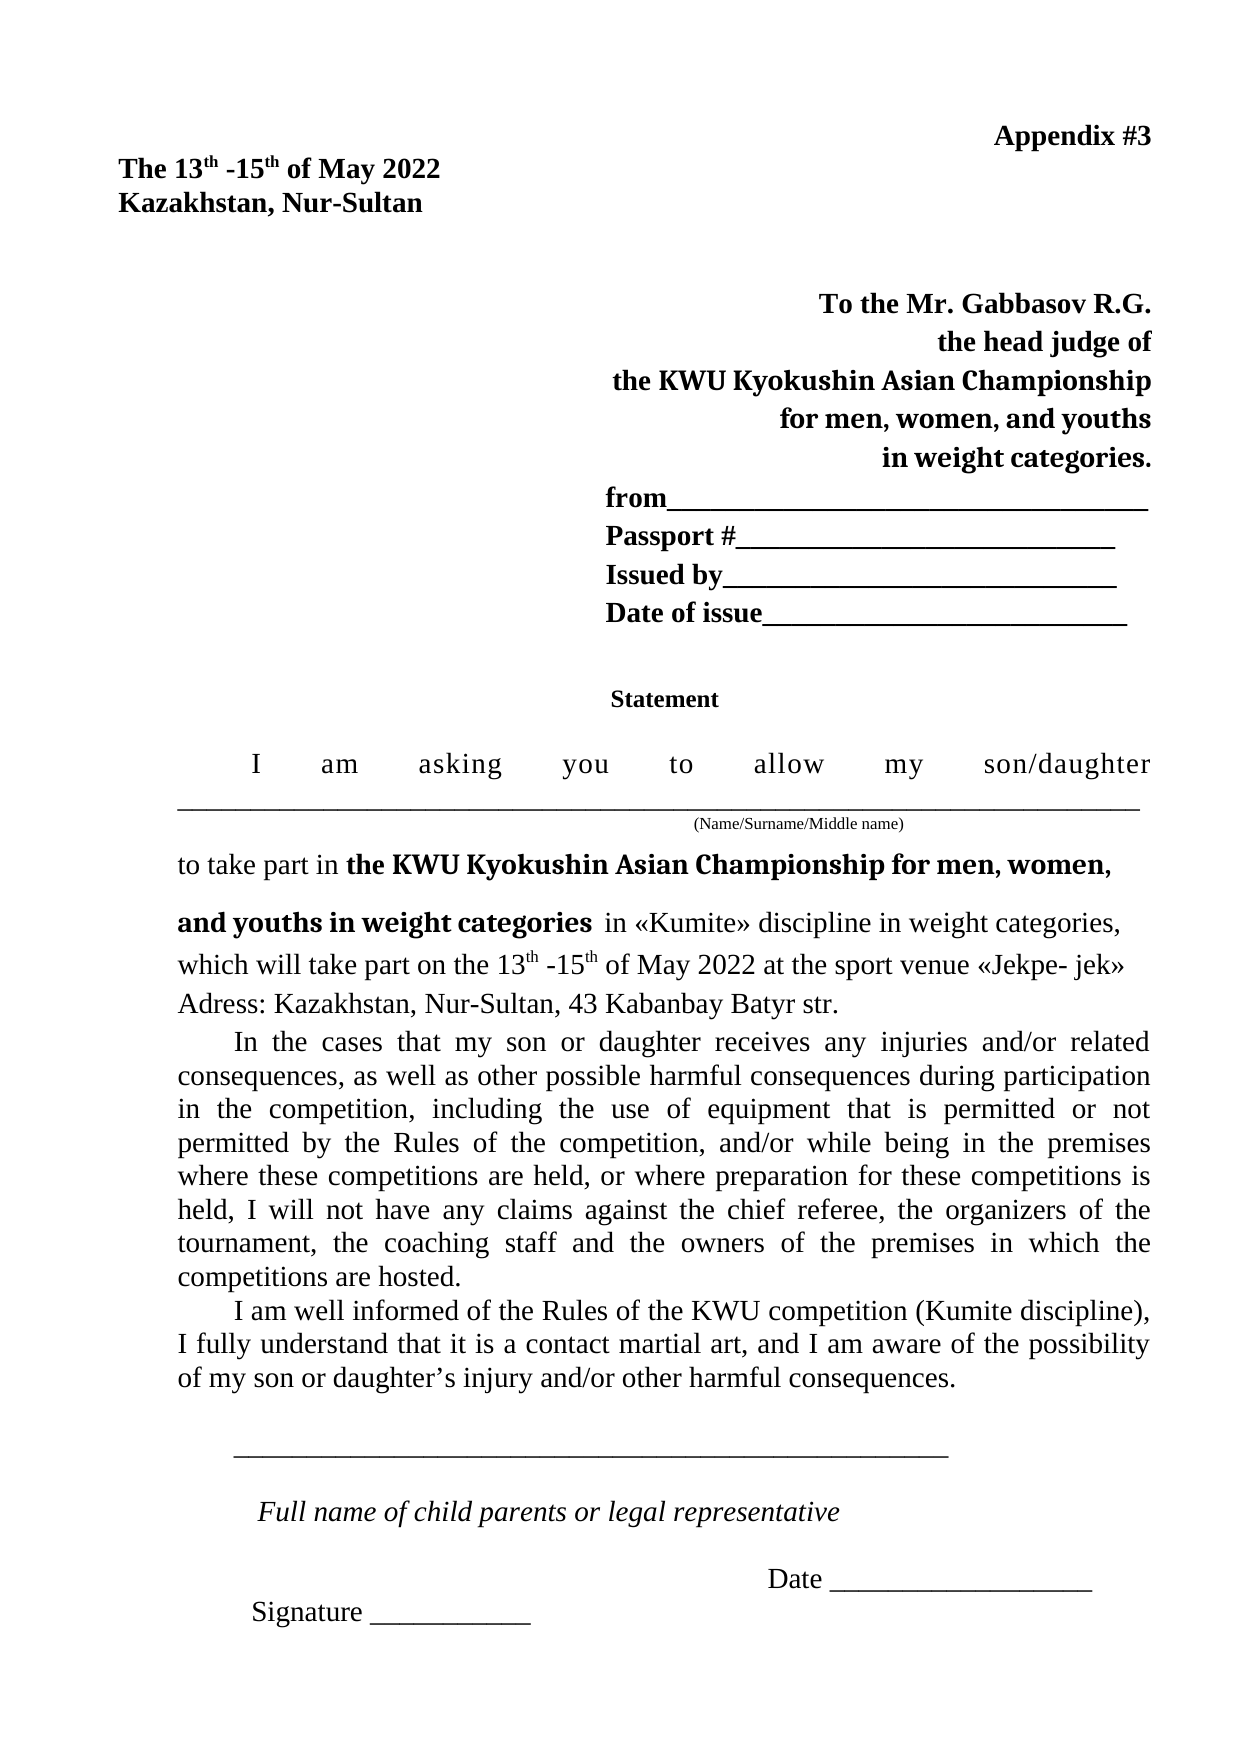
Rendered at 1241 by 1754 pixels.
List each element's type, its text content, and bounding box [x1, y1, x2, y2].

text To the Mr. Gabbasov R.G. [532, 286, 1152, 319]
text Statement [177, 684, 1152, 713]
text the head judge of [177, 324, 1152, 358]
text Passport #__________________________ [473, 518, 1152, 552]
text In the cases that my son or daughter receives any injuries and/or related consequences, as well as other possible harmful consequences during participation in the competition, including the use of equipment that is permitted or not permitted by the Rules of the competition, and/or while being in the premises where these competitions are held, or where preparation for these competitions is held, I will not have any claims against the chief referee, the organizers of the tournament, the coaching staff and the owners of the premises in which the competitions are hosted. [177, 1024, 1152, 1293]
text I am well informed of the Rules of the KWU competition (Kumite discipline), I fully understand that it is a contact martial art, and I am aware of the possibility of my son or daughter’s injury and/or other harmful consequences. [177, 1293, 1152, 1393]
text in weight categories. [177, 441, 1152, 475]
text Date __________________ [177, 1561, 1152, 1594]
text _________________________________________________ [177, 1427, 1152, 1460]
text the KWU Kyokushin Asian Championship [177, 363, 1152, 397]
text Full name of child parents or legal representative [177, 1494, 1152, 1527]
text to take part in the KWU Kyokushin Asian Championship for men, women, and youths in weight categories in «Kumite» discipline in weight categories, which will take part on the 13th -15th of May 2022 at the sport venue «Jekpe- jek» Adress: Kazakhstan, Nur-Sultan, 43 Kabanbay Batyr str. [177, 847, 1152, 1019]
text for men, women, and youths [177, 403, 1152, 436]
text The 13th -15th of May 2022 [118, 152, 1152, 185]
text (Name/Surname/Middle name) [620, 813, 1152, 847]
text Signature ___________ [177, 1594, 1152, 1628]
text Date of issue_________________________ [532, 595, 1152, 629]
text from_________________________________ [532, 480, 1152, 513]
text Issued by___________________________ [532, 557, 1152, 590]
text Kazakhstan, Nur-Sultan [118, 185, 1152, 219]
text Appendix #3 [177, 118, 1152, 152]
text I am asking you to allow my son/daughter __________________________________________________________________ [177, 746, 1152, 813]
